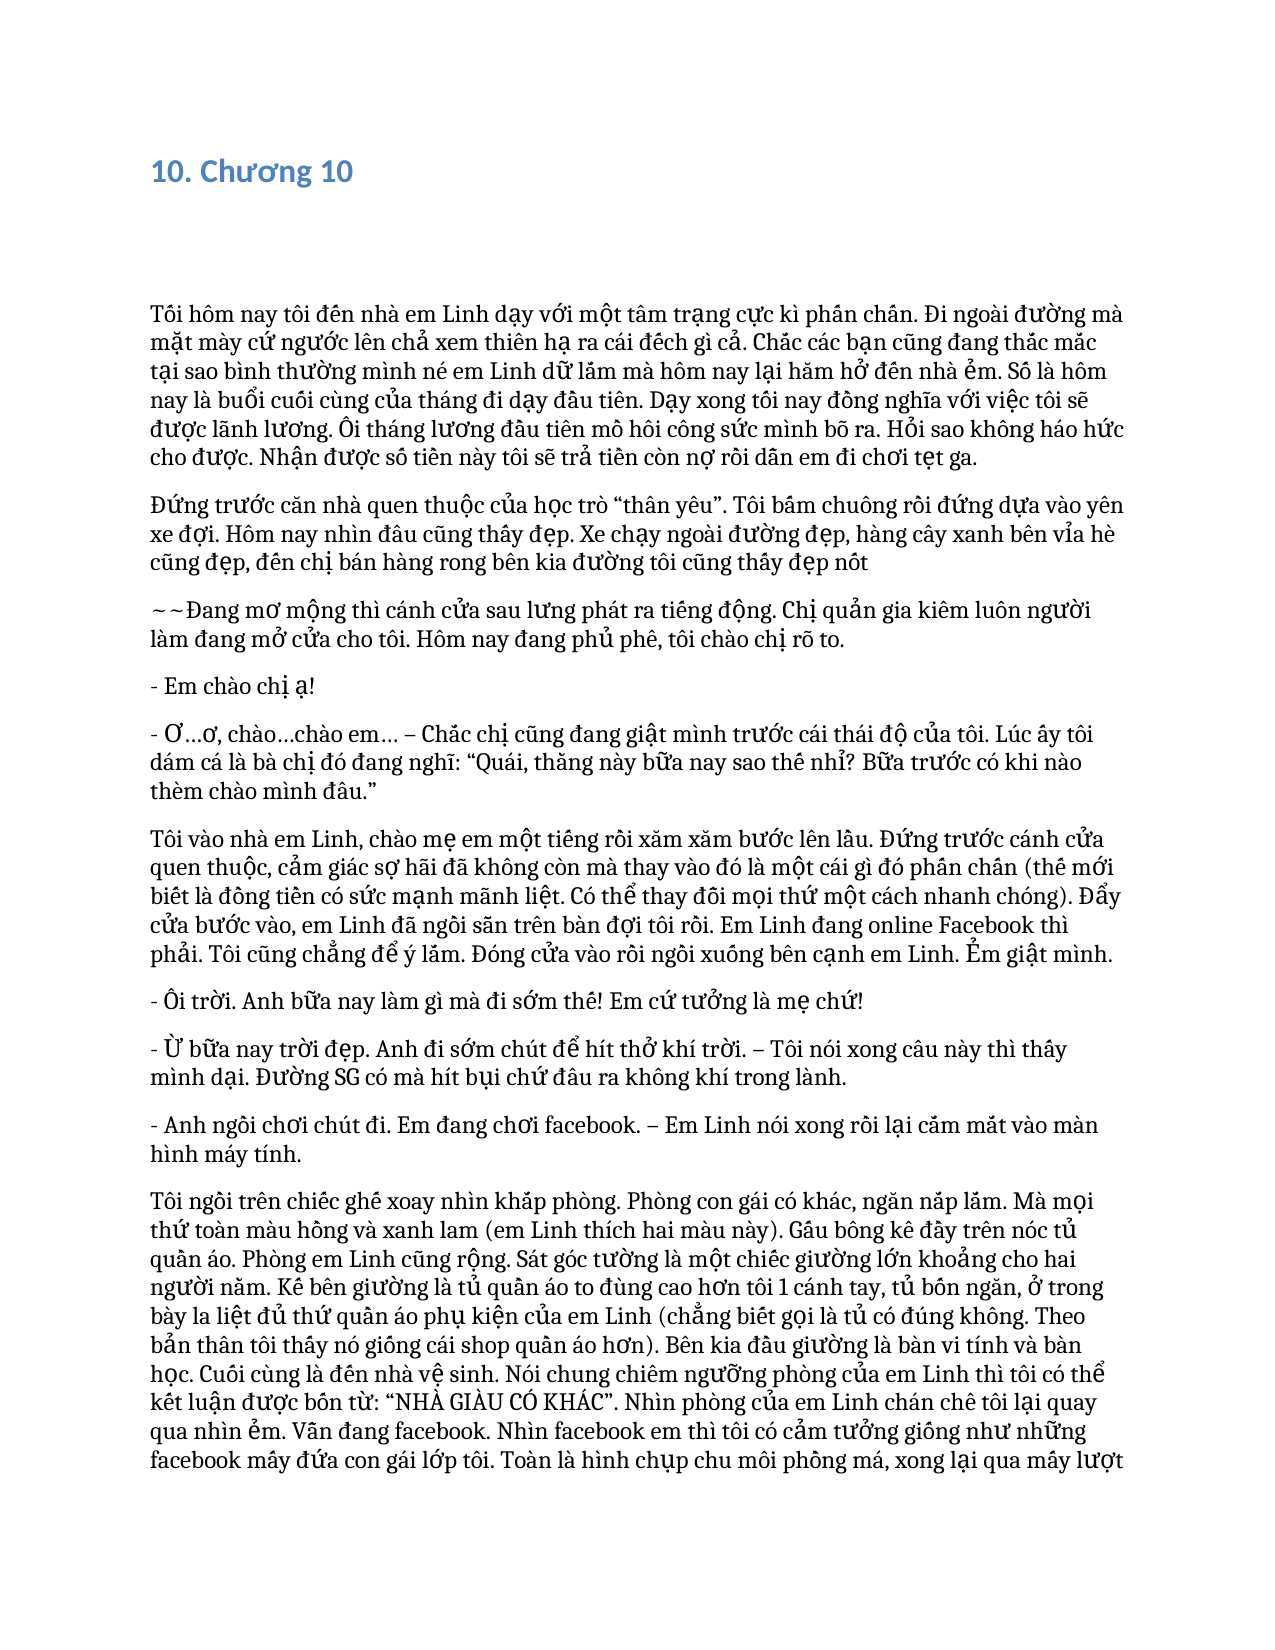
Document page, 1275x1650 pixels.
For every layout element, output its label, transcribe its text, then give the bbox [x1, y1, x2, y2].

text - Ôi trời. Anh bữa nay làm gì mà đi sớm thế! Em cứ tưởng là mẹ chứ! [150, 987, 1125, 1016]
text Đứng trước căn nhà quen thuộc của học trò “thân yêu”. Tôi bấm chuông rồi đứng dựa vào yên xe đợi. Hôm nay nhìn đâu cũng thấy đẹp. Xe chạy ngoài đường đẹp, hàng cây xanh bên vỉa hè cũng đẹp, đến chị bán hàng rong bên kia đường tôi cũng thấy đẹp nốt [150, 491, 1125, 577]
text Tôi vào nhà em Linh, chào mẹ em một tiếng rồi xăm xăm bước lên lầu. Đứng trước cánh cửa quen thuộc, cảm giác sợ hãi đã không còn mà thay vào đó là một cái gì đó phấn chấn (thế mới biết là đồng tiền có sức mạnh mãnh liệt. Có thể thay đỗi mọi thứ một cách nhanh chóng). Đẩy cửa bước vào, em Linh đã ngồi sẵn trên bàn đợi tôi rồi. Em Linh đang online Facebook thì phải. Tôi cũng chẳng để ý lắm. Đóng cửa vào rồi ngồi xuống bên cạnh em Linh. Ẻm giật mình. [150, 824, 1125, 968]
text - Em chào chị ạ! [150, 672, 1125, 701]
text - Anh ngồi chơi chút đi. Em đang chơi facebook. – Em Linh nói xong rồi lại cắm mắt vào màn hình máy tính. [150, 1111, 1125, 1168]
text Tối hôm nay tôi đến nhà em Linh dạy với một tâm trạng cực kì phấn chấn. Đi ngoài đường mà mặt mày cứ ngước lên chả xem thiên hạ ra cái đếch gì cả. Chắc các bạn cũng đang thắc mắc tại sao bình thường mình né em Linh dữ lắm mà hôm nay lại hăm hở đến nhà ẻm. Số là hôm nay là buổi cuối cùng của tháng đi dạy đầu tiên. Dạy xong tối nay đồng nghĩa với việc tôi sẽ được lãnh lương. Ôi tháng lương đầu tiên mồ hôi công sức mình bõ ra. Hỏi sao không háo hức cho được. Nhận được số tiền này tôi sẽ trả tiền còn nợ rồi dẫn em đi chơi tẹt ga. [150, 299, 1125, 472]
text ~~Đang mơ mộng thì cánh cửa sau lưng phát ra tiếng động. Chị quản gia kiêm luôn người làm đang mở cửa cho tôi. Hôm nay đang phủ phê, tôi chào chị rõ to. [150, 596, 1125, 653]
subtitle 10. Chương 10 [150, 150, 1125, 191]
text - Ừ bữa nay trời đẹp. Anh đi sớm chút để hít thở khí trời. – Tôi nói xong câu này thì thấy mình dại. Đường SG có mà hít bụi chứ đâu ra không khí trong lành. [150, 1034, 1125, 1092]
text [150, 1187, 1125, 1474]
text - Ơ…ơ, chào…chào em… – Chắc chị cũng đang giật mình trước cái thái độ của tôi. Lúc ấy tôi dám cá là bà chị đó đang nghĩ: “Quái, thằng này bữa nay sao thế nhỉ? Bữa trước có khi nào thèm chào mình đâu.” [150, 719, 1125, 806]
